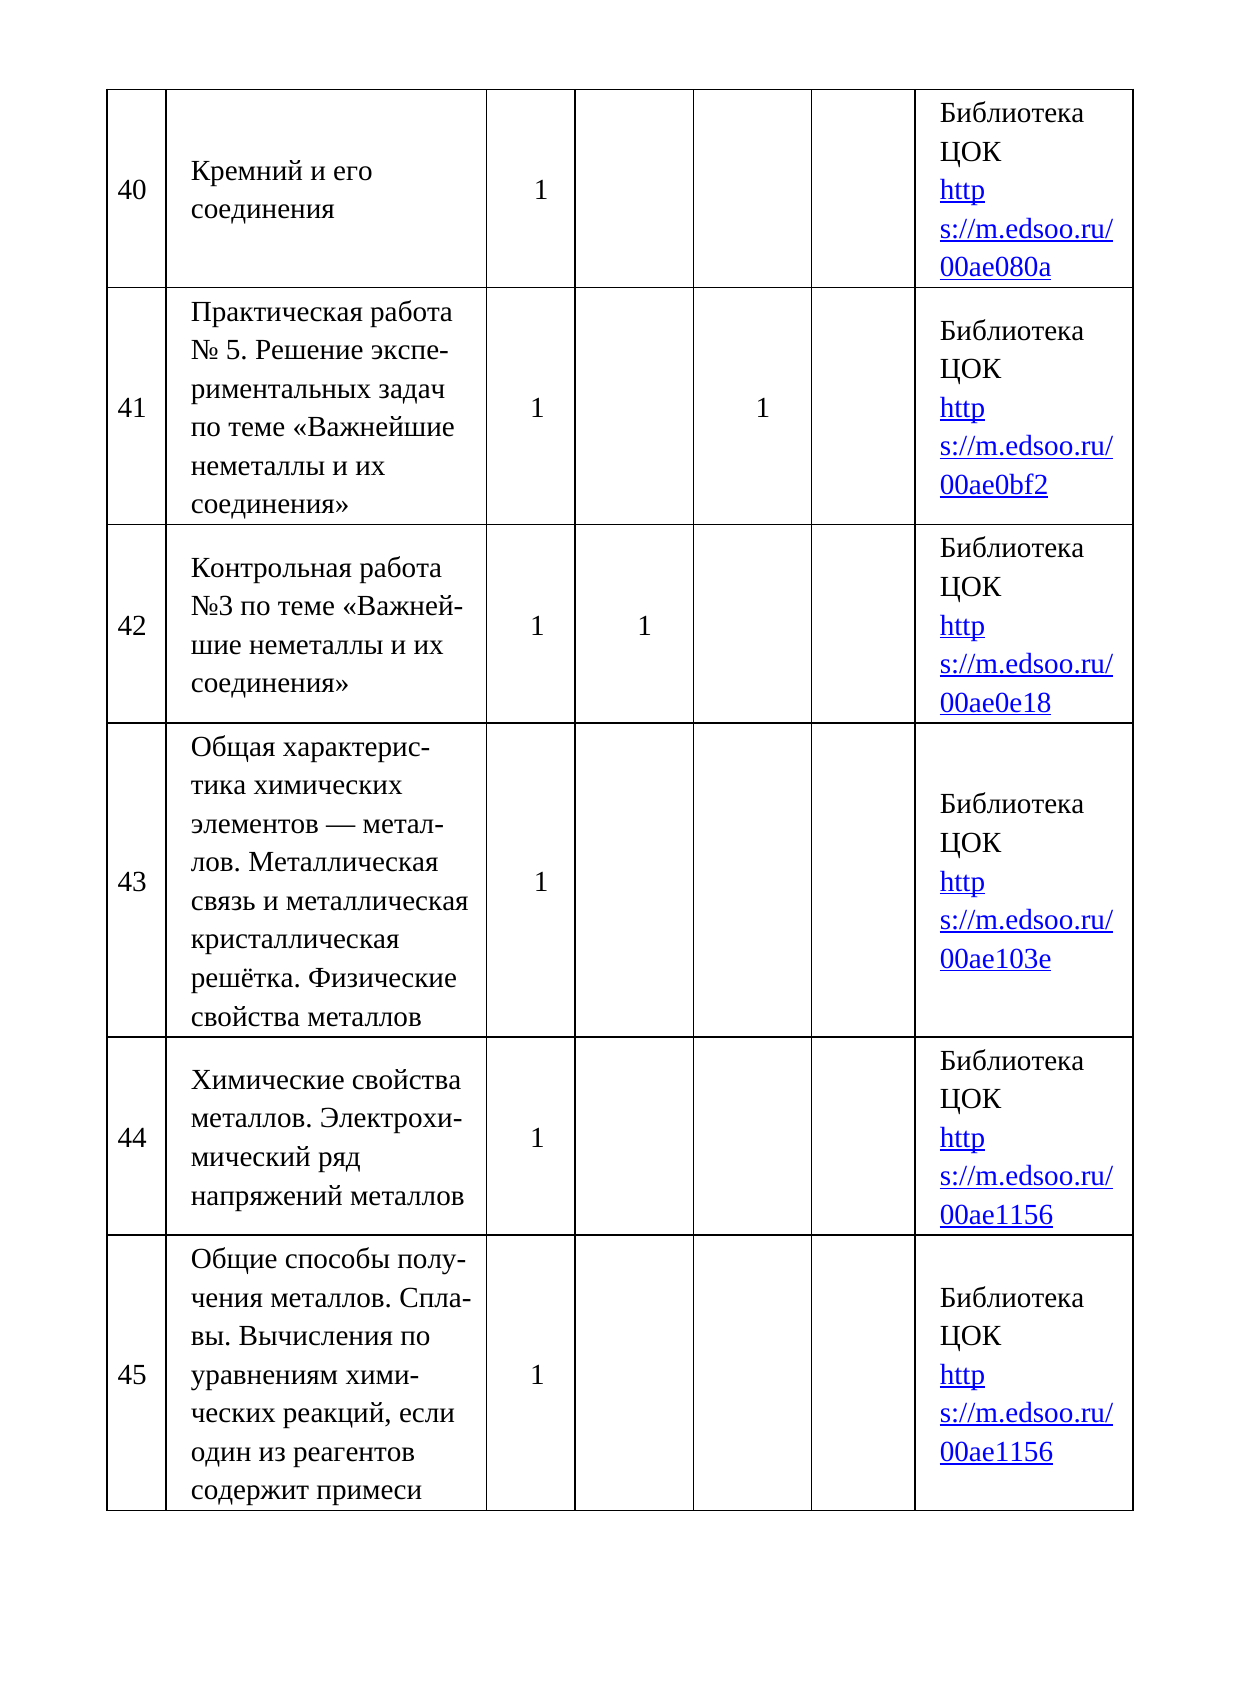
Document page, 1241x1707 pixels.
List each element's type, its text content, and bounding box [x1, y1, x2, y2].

table_cell [576, 1236, 693, 1510]
table_cell Библиотека ЦОК https://m.edsoo.ru/00ae1156 [916, 1038, 1132, 1234]
table_cell [694, 90, 811, 287]
table_cell 45 [108, 1236, 165, 1510]
table_cell 1 [487, 724, 574, 1036]
table_cell Практическая работа № 5. Решение экспе-риментальных задач по теме «Важнейшие неметаллы и их соединения» [167, 288, 486, 524]
table_cell 1 [576, 525, 693, 722]
table_cell Химические свойства металлов. Электрохи-мический ряд напряжений металлов [167, 1038, 486, 1234]
table_cell Библиотека ЦОК https://m.edsoo.ru/00ae080a [916, 90, 1132, 287]
table_cell 42 [108, 525, 165, 722]
table_cell 41 [108, 288, 165, 524]
table_cell Библиотека ЦОК https://m.edsoo.ru/00ae0bf2 [916, 288, 1132, 524]
table_cell 43 [108, 724, 165, 1036]
table_cell 44 [108, 1038, 165, 1234]
table_cell [694, 525, 811, 722]
table_cell [576, 1038, 693, 1234]
table_cell [812, 1236, 914, 1510]
table_cell [576, 724, 693, 1036]
table_cell [576, 288, 693, 524]
table_cell 1 [487, 1038, 574, 1234]
table_cell [694, 1038, 811, 1234]
table_cell 40 [108, 90, 165, 287]
table_cell Библиотека ЦОК https://m.edsoo.ru/00ae1156 [916, 1236, 1132, 1510]
table_cell 1 [487, 90, 574, 287]
table_cell [576, 90, 693, 287]
table_cell Общая характерис-тика химических элементов — метал-лов. Металлическая связь и металлическая кристаллическая решётка. Физические свойства металлов [167, 724, 486, 1036]
table_cell 1 [487, 525, 574, 722]
table_cell Общие способы полу-чения металлов. Спла-вы. Вычисления по уравнениям хими-ческих реакций, если один из реагентов содержит примеси [167, 1236, 486, 1510]
table_cell Контрольная работа №3 по теме «Важней-шие неметаллы и их соединения» [167, 525, 486, 722]
table_cell 1 [487, 1236, 574, 1510]
table_cell 1 [694, 288, 811, 524]
table_cell [812, 525, 914, 722]
table_cell [694, 1236, 811, 1510]
table_cell [694, 724, 811, 1036]
table_cell [812, 90, 914, 287]
table_cell Библиотека ЦОК https://m.edsoo.ru/00ae103e [916, 724, 1132, 1036]
table_cell 1 [487, 288, 574, 524]
table_cell [812, 1038, 914, 1234]
table_cell Кремний и его соединения [167, 90, 486, 287]
table_cell [812, 724, 914, 1036]
table_cell Библиотека ЦОК https://m.edsoo.ru/00ae0e18 [916, 525, 1132, 722]
table_cell [812, 288, 914, 524]
